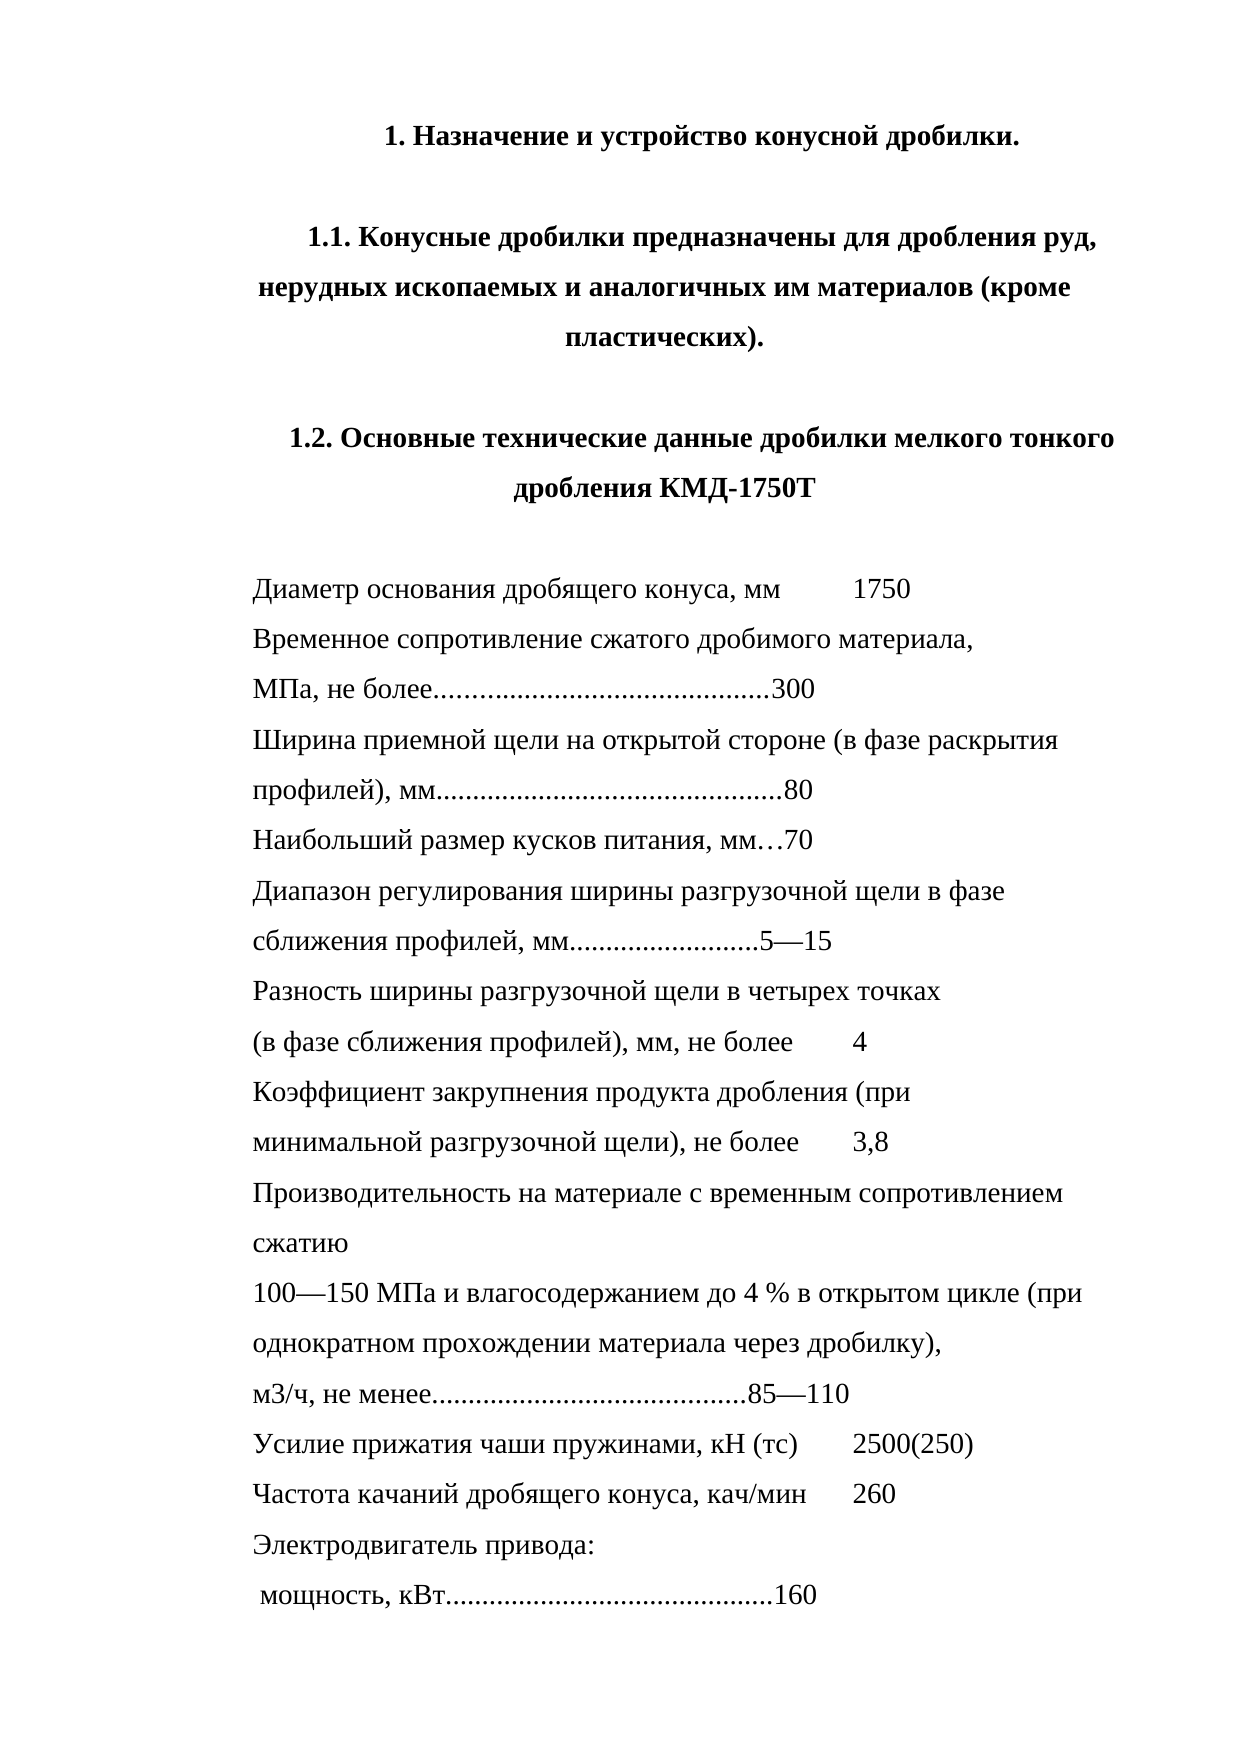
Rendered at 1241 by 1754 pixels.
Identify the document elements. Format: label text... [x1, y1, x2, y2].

text минимальной разгрузочной щели), не более 3,8 [177, 1124, 1152, 1158]
text Разность ширины разгрузочной щели в четырех точках [177, 973, 1152, 1007]
text Ширина приемной щели на открытой стороне (в фазе раскрытия [177, 722, 1152, 755]
text 100—150 МПа и влагосодержанием до 4 % в открытом цикле (при [177, 1275, 1152, 1309]
text сжатию [177, 1225, 1152, 1258]
text однократном прохождении материала через дробилку), [177, 1326, 1152, 1359]
text Производительность на материале с временным сопротивлением [177, 1175, 1152, 1208]
text 1.2. Основные технические данные дробилки мелкого тонкого дробления КМД-1750Т [177, 420, 1152, 504]
text 1.1. Конусные дробилки предназначены для дробления руд, нерудных ископаемых и аналогичных им материалов (кроме пластических). [177, 219, 1152, 353]
text Диаметр основания дробящего конуса, мм 1750 [177, 571, 1152, 604]
text Диапазон регулирования ширины разгрузочной щели в фазе [177, 873, 1152, 906]
text профилей), мм 80 [177, 772, 1152, 806]
text Электродвигатель привода: [177, 1527, 1152, 1560]
text МПа, не более . 300 [177, 672, 1152, 705]
text (в фазе сближения профилей), мм, не более 4 [177, 1024, 1152, 1057]
text Частота качаний дробящего конуса, кач/мин 260 [177, 1477, 1152, 1510]
text мощность, кВт 160 [177, 1577, 1152, 1611]
text Наибольший размер кусков питания, мм 70 [177, 822, 1152, 856]
text м3/ч, не менее 85—110 [177, 1376, 1152, 1409]
text Коэффициент закрупнения продукта дробления (при [177, 1074, 1152, 1108]
text сближения профилей, мм 5—15 [177, 923, 1152, 957]
text Усилие прижатия чаши пружинами, кН (тс) 2500(250) [177, 1426, 1152, 1460]
text Временное сопротивление сжатого дробимого материала, [177, 621, 1152, 655]
text 1. Назначение и устройство конусной дробилки. [177, 118, 1152, 152]
